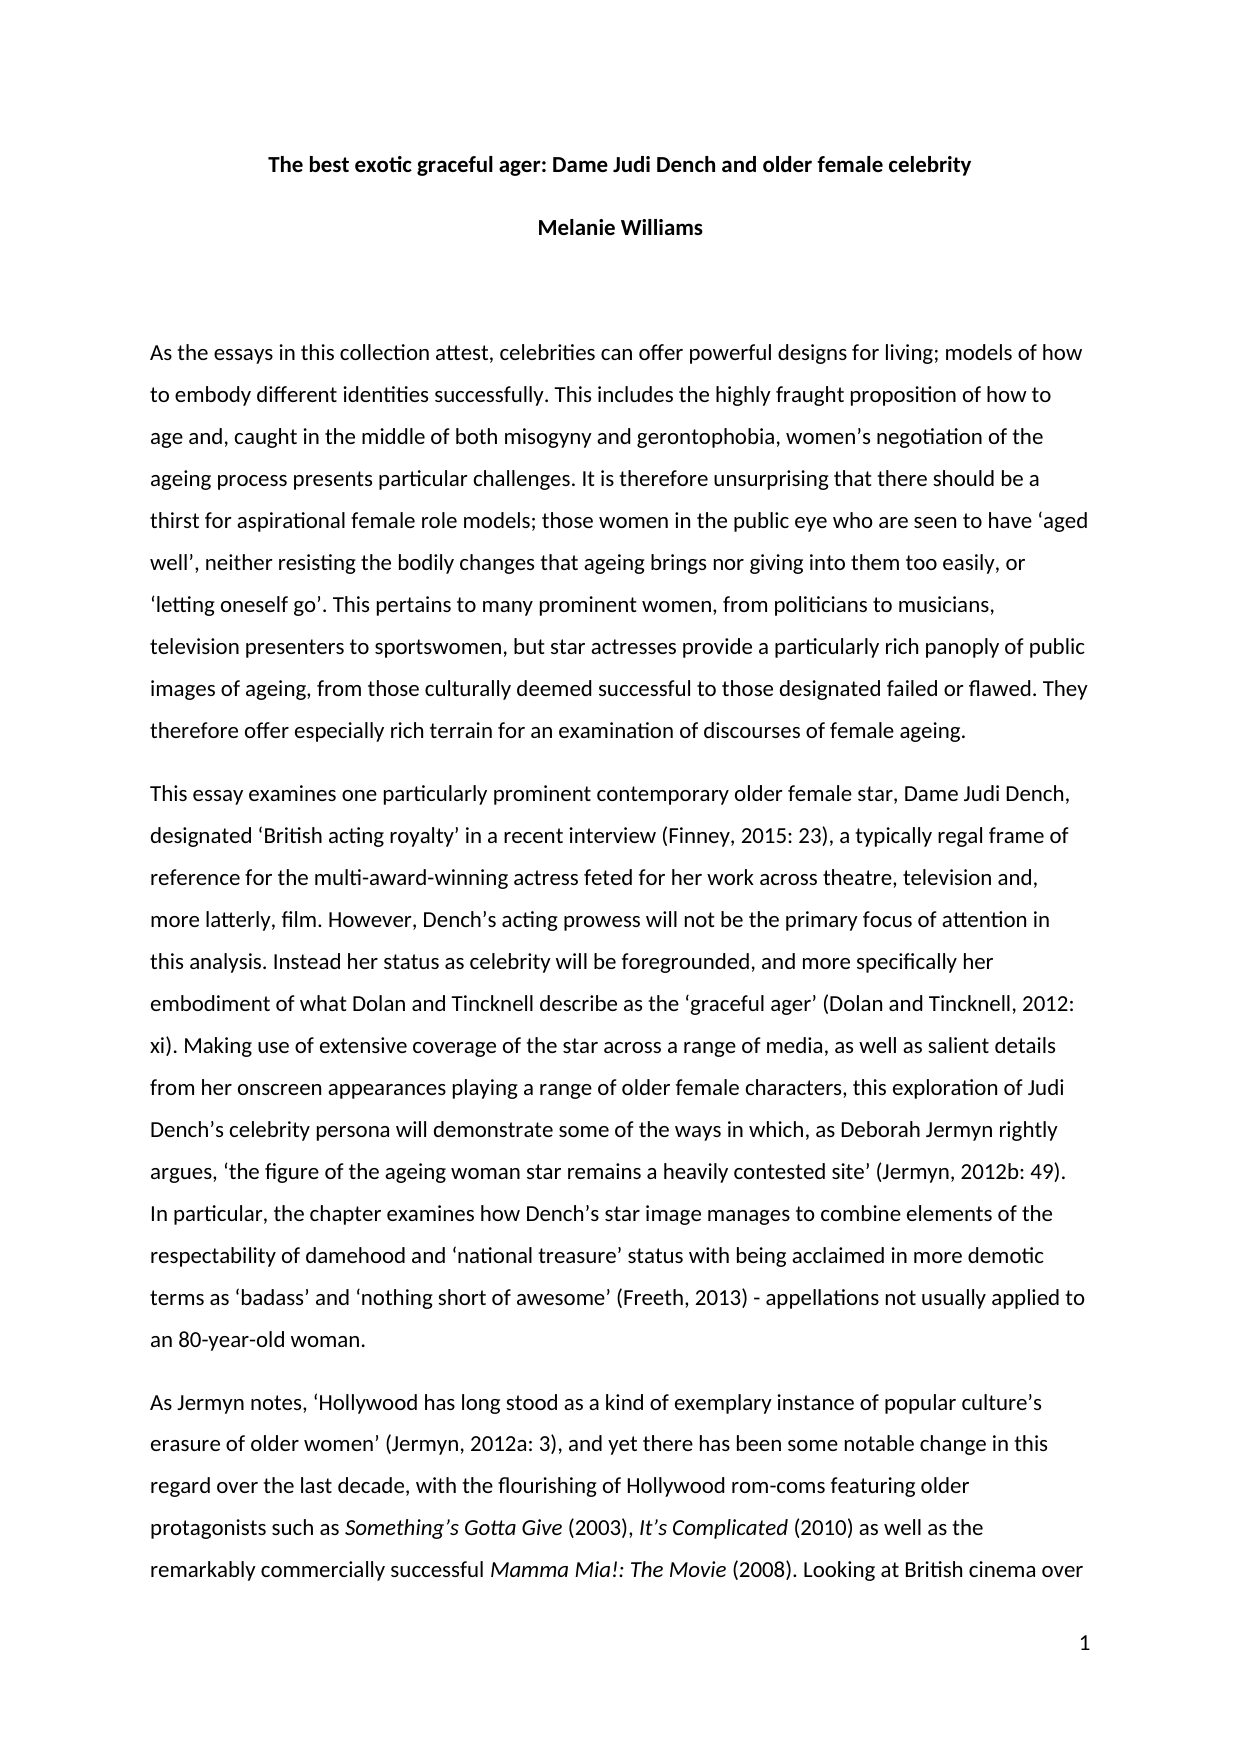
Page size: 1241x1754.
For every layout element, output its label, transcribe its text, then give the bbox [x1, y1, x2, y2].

text As the essays in this collection attest, celebrities can offer powerful designs for living; models of how to embody different identities successfully. This includes the highly fraught proposition of how to age and, caught in the middle of both misogyny and gerontophobia, women’s negotiation of the ageing process presents particular challenges. It is therefore unsurprising that there should be a thirst for aspirational female role models; those women in the public eye who are seen to have ‘aged well’, neither resisting the bodily changes that ageing brings nor giving into them too easily, or ‘letting oneself go’. This pertains to many prominent women, from politicians to musicians, television presenters to sportswomen, but star actresses provide a particularly rich panoply of public images of ageing, from those culturally deemed successful to those designated failed or flawed. They therefore offer especially rich terrain for an examination of discourses of female ageing. [150, 338, 1090, 744]
text The best exotic graceful ager: Dame Judi Dench and older female celebrity [150, 150, 1090, 178]
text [150, 1388, 1090, 1583]
text This essay examines one particularly prominent contemporary older female star, Dame Judi Dench, designated ‘British acting royalty’ in a recent interview (Finney, 2015: 23), a typically regal frame of reference for the multi-award-winning actress feted for her work across theatre, television and, more latterly, film. However, Dench’s acting prowess will not be the primary focus of attention in this analysis. Instead her status as celebrity will be foregrounded, and more specifically her embodiment of what Dolan and Tincknell describe as the ‘graceful ager’ (Dolan and Tincknell, 2012: xi). Making use of extensive coverage of the star across a range of media, as well as salient details from her onscreen appearances playing a range of older female characters, this exploration of Judi Dench’s celebrity persona will demonstrate some of the ways in which, as Deborah Jermyn rightly argues, ‘the figure of the ageing woman star remains a heavily contested site’ (Jermyn, 2012b: 49). In particular, the chapter examines how Dench’s star image manages to combine elements of the respectability of damehood and ‘national treasure’ status with being acclaimed in more demotic terms as ‘badass’ and ‘nothing short of awesome’ (Freeth, 2013) - appellations not usually applied to an 80-year-old woman. [150, 779, 1090, 1353]
text Melanie Williams [150, 213, 1090, 241]
